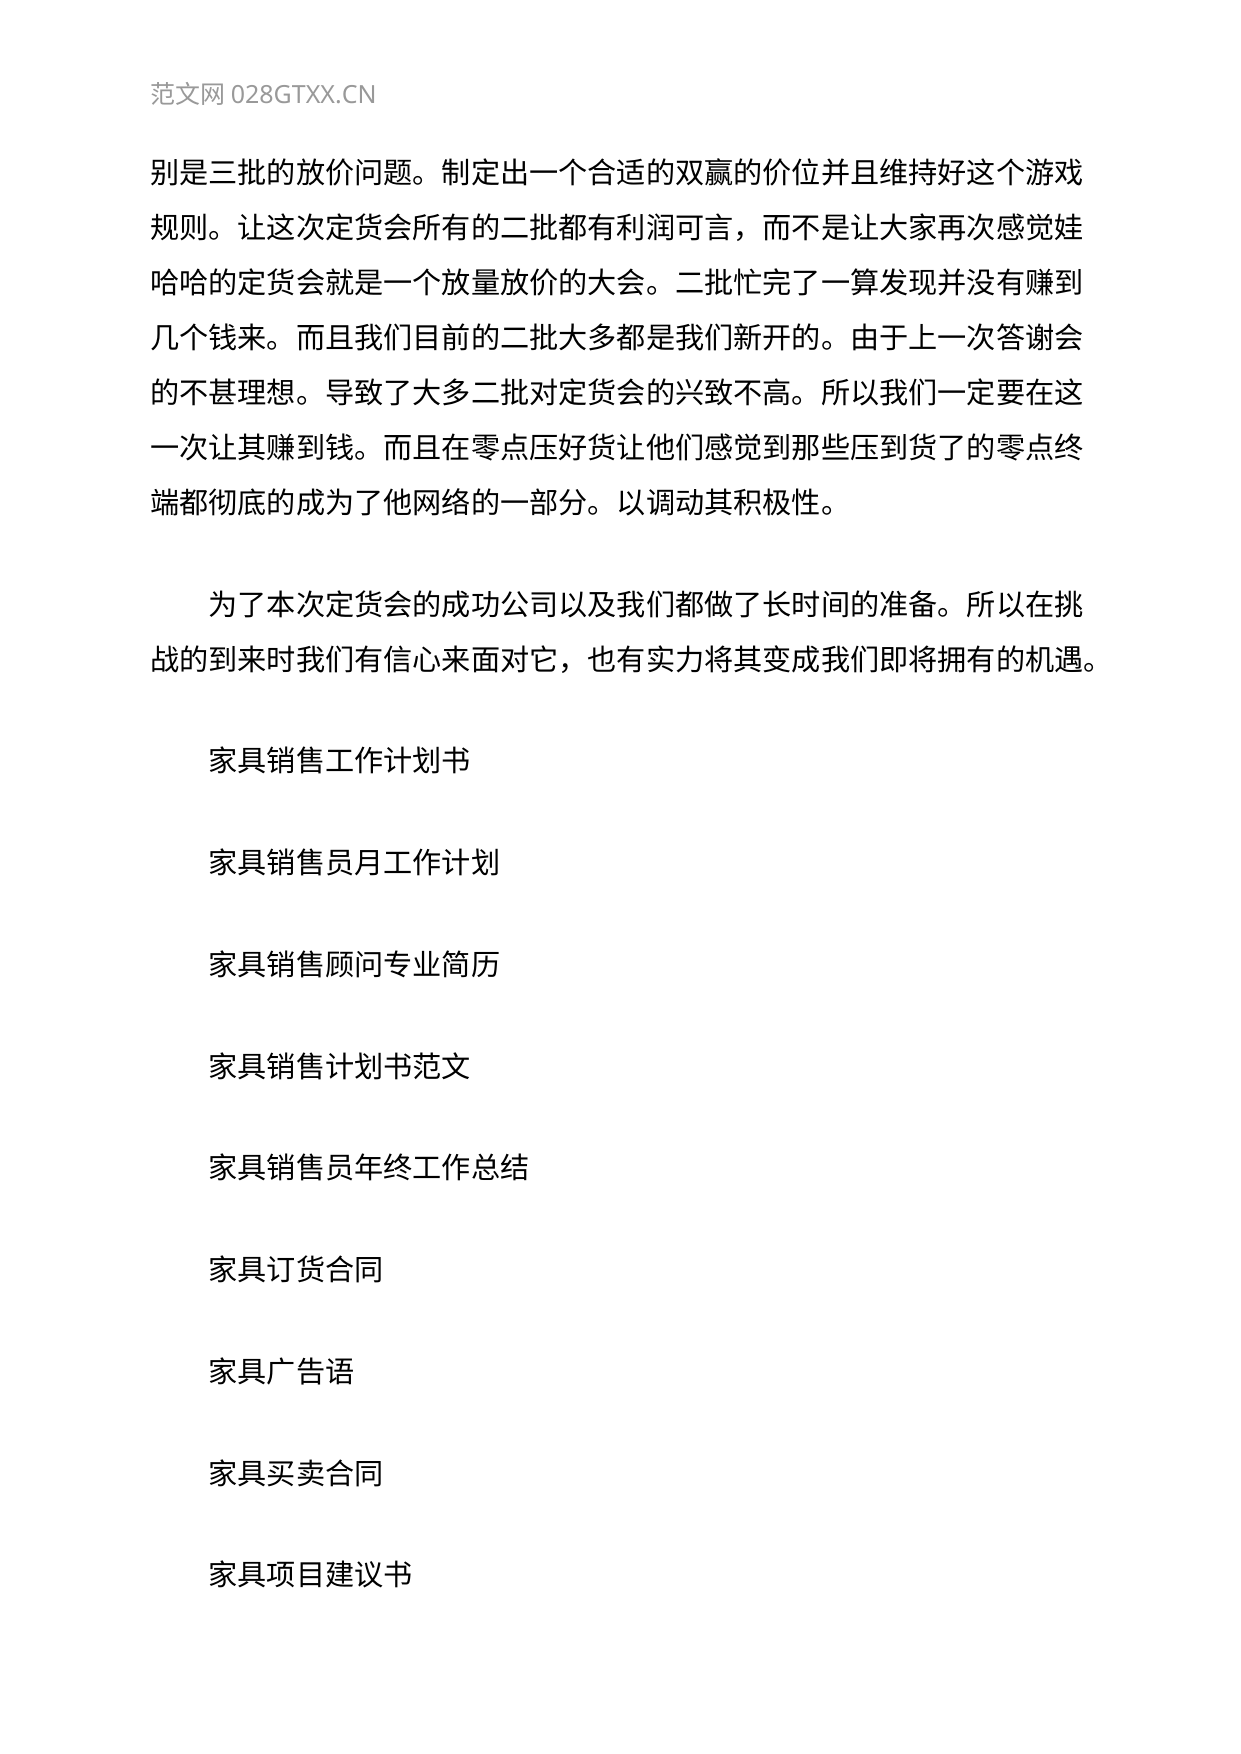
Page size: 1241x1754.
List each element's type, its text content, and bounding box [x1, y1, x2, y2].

text 家具订货合同 [150, 1247, 1090, 1289]
text 家具销售工作计划书 [150, 738, 1090, 780]
text 家具销售计划书范文 [150, 1043, 1090, 1085]
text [150, 150, 1090, 522]
text 家具广告语 [150, 1348, 1090, 1391]
text 家具买卖合同 [150, 1450, 1090, 1492]
text 家具销售员月工作计划 [150, 839, 1090, 882]
text 家具销售员年终工作总结 [150, 1145, 1090, 1187]
text 为了本次定货会的成功公司以及我们都做了长时间的准备。所以在挑战的到来时我们有信心来面对它，也有实力将其变成我们即将拥有的机遇。 [150, 581, 1090, 678]
text 家具销售顾问专业简历 [150, 941, 1090, 984]
text 家具项目建议书 [150, 1552, 1090, 1594]
